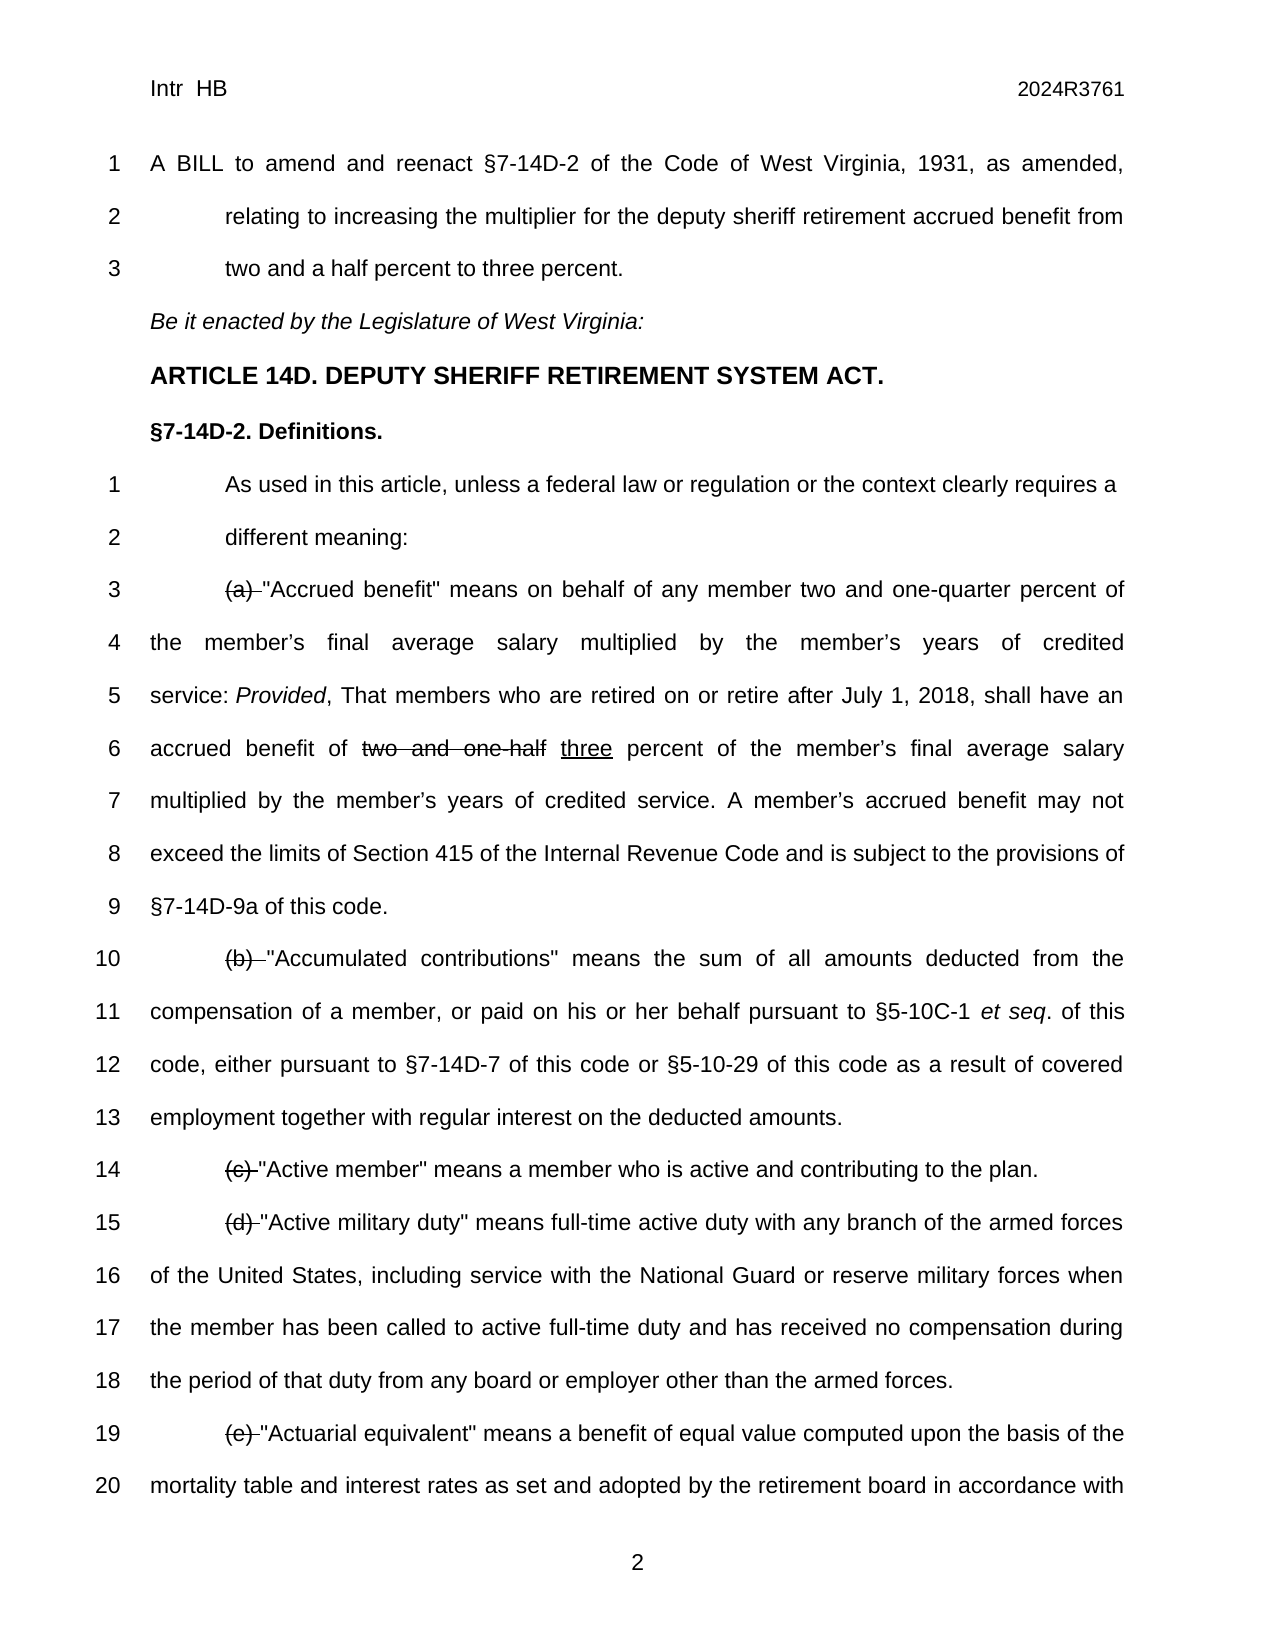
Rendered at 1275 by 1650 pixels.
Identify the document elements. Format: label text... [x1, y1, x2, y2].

text (a) "Accrued benefit" means on behalf of any member two and one-quarter percent of the member’s final average salary multiplied by the member’s years of credited service: Provided, That members who are retired on or retire after July 1, 2018, shall have an accrued benefit of two and one-half three percent of the member’s final average salary multiplied by the member’s years of credited service. A member’s accrued benefit may not exceed the limits of Section 415 of the Internal Revenue Code and is subject to the provisions of §7-14D-9a of this code. [150, 576, 1125, 919]
text (d) "Active military duty" means full-time active duty with any branch of the armed forces of the United States, including service with the National Guard or reserve military forces when the member has been called to active full-time duty and has received no compensation during the period of that duty from any board or employer other than the armed forces. [150, 1209, 1125, 1393]
text (b) "Accumulated contributions" means the sum of all amounts deducted from the compensation of a member, or paid on his or her behalf pursuant to §5-10C-1 et seq. of this code, either pursuant to §7-14D-7 of this code or §5-10-29 of this code as a result of covered employment together with regular interest on the deducted amounts. [150, 945, 1125, 1130]
subtitle ARTICLE 14D. DEPUTY SHERIFF RETIREMENT SYSTEM ACT. [150, 361, 1125, 389]
title A BILL to amend and reenact §7-14D-2 of the Code of West Virginia, 1931, as amended, relating to increasing the multiplier for the deputy sheriff retirement accrued benefit from two and a half percent to three percent. [150, 150, 1125, 282]
text different meaning: [150, 524, 1125, 550]
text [150, 1420, 1125, 1499]
text (c) "Active member" means a member who is active and contributing to the plan. [150, 1156, 1125, 1183]
subtitle §7-14D-2. Definitions. [150, 418, 1125, 445]
text As used in this article, unless a federal law or regulation or the context clearly requires a [150, 471, 1125, 497]
text Be it enacted by the Legislature of West Virginia: [150, 308, 1125, 334]
